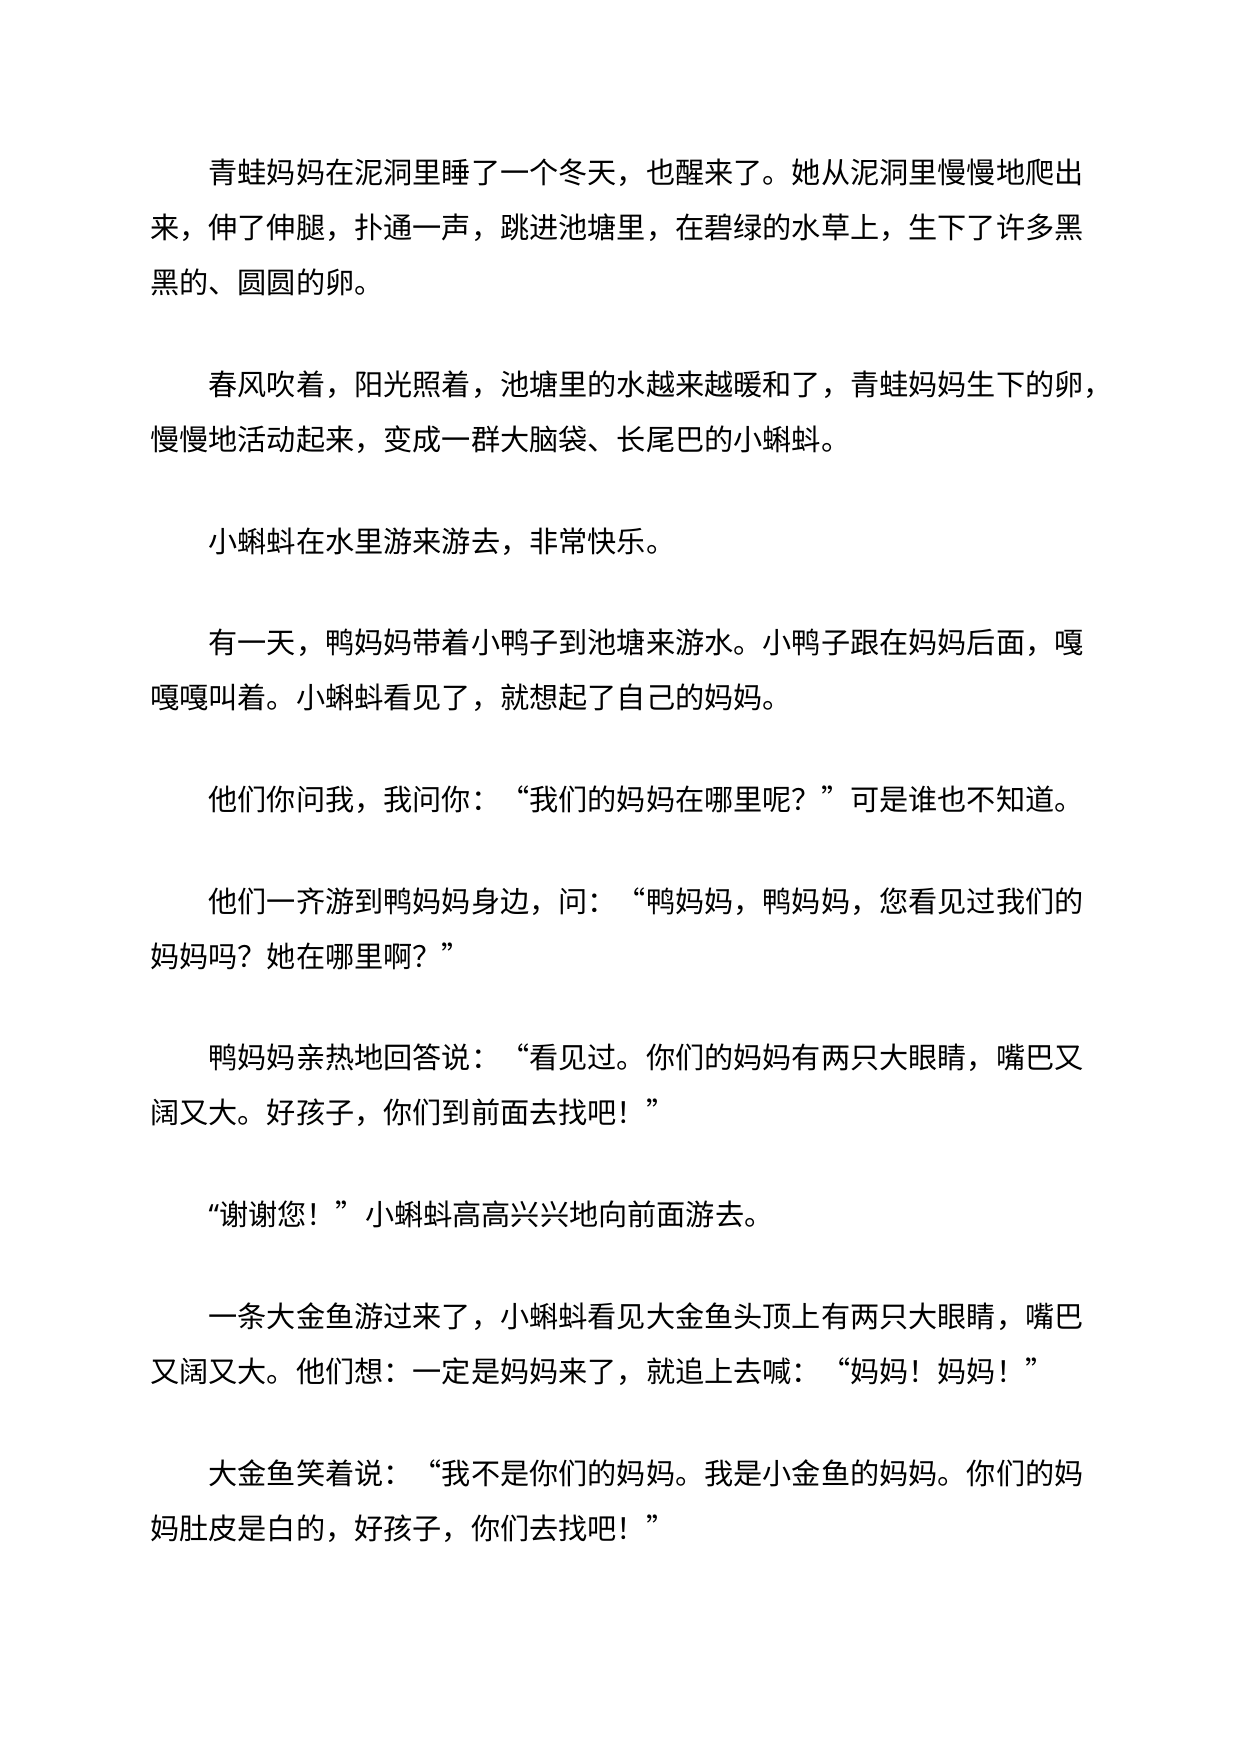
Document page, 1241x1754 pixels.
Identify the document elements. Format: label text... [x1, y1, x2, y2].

text 大金鱼笑着说：“我不是你们的妈妈。我是小金鱼的妈妈。你们的妈妈肚皮是白的，好孩子，你们去找吧！” [150, 1450, 1090, 1548]
text “谢谢您！”小蝌蚪高高兴兴地向前面游去。 [150, 1192, 1090, 1234]
text 他们你问我，我问你：“我们的妈妈在哪里呢？”可是谁也不知道。 [150, 777, 1090, 819]
text 鸭妈妈亲热地回答说：“看见过。你们的妈妈有两只大眼睛，嘴巴又阔又大。好孩子，你们到前面去找吧！” [150, 1035, 1090, 1132]
text 春风吹着，阳光照着，池塘里的水越来越暖和了，青蛙妈妈生下的卵，慢慢地活动起来，变成一群大脑袋、长尾巴的小蝌蚪。 [150, 362, 1090, 459]
text 有一天，鸭妈妈带着小鸭子到池塘来游水。小鸭子跟在妈妈后面，嘎嘎嘎叫着。小蝌蚪看见了，就想起了自己的妈妈。 [150, 620, 1090, 717]
text 青蛙妈妈在泥洞里睡了一个冬天，也醒来了。她从泥洞里慢慢地爬出来，伸了伸腿，扑通一声，跳进池塘里，在碧绿的水草上，生下了许多黑黑的、圆圆的卵。 [150, 150, 1090, 302]
text 小蝌蚪在水里游来游去，非常快乐。 [150, 518, 1090, 561]
text 一条大金鱼游过来了，小蝌蚪看见大金鱼头顶上有两只大眼睛，嘴巴又阔又大。他们想：一定是妈妈来了，就追上去喊：“妈妈！妈妈！” [150, 1294, 1090, 1391]
text 他们一齐游到鸭妈妈身边，问：“鸭妈妈，鸭妈妈，您看见过我们的妈妈吗？她在哪里啊？” [150, 878, 1090, 976]
